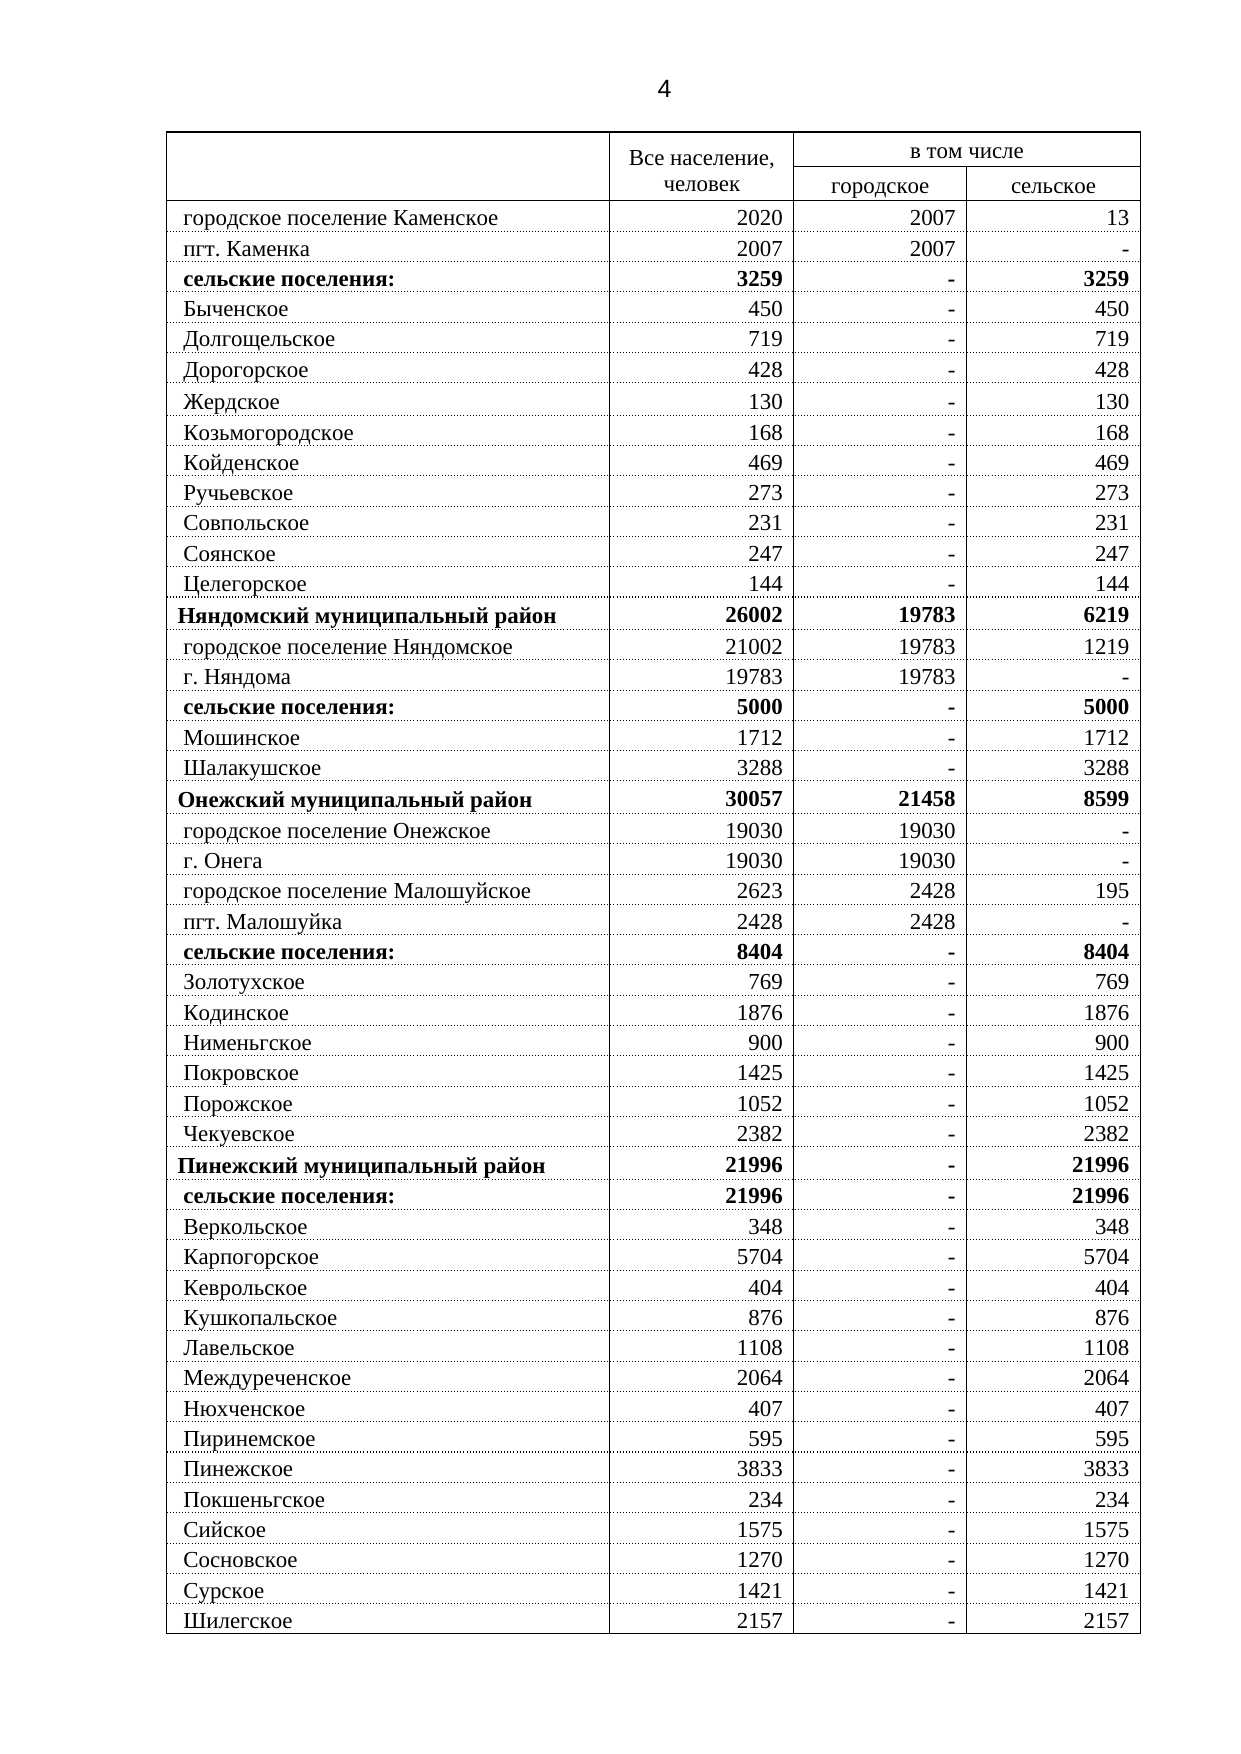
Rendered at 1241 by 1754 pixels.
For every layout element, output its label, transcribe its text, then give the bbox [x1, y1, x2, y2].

table_cell - [967, 813, 1140, 843]
table_cell Веркольское [167, 1209, 609, 1239]
table_cell 1712 [610, 720, 793, 750]
table_cell 8404 [610, 934, 793, 964]
table_cell 407 [610, 1391, 793, 1421]
table_cell - [794, 1421, 966, 1451]
table_cell - [794, 475, 966, 506]
table_cell 428 [967, 352, 1140, 382]
table_cell городское поселение Онежское [167, 813, 609, 843]
table_cell - [967, 659, 1140, 689]
table_cell Карпогорское [167, 1239, 609, 1269]
table_cell Пинежское [167, 1451, 609, 1482]
table_cell 3288 [610, 750, 793, 780]
table_cell - [794, 1209, 966, 1239]
table_cell Соянское [167, 536, 609, 566]
table_cell 3833 [610, 1451, 793, 1482]
table_cell - [794, 1146, 966, 1179]
table_cell 19783 [794, 596, 966, 629]
table_cell Кушкопальское [167, 1300, 609, 1330]
table_cell 1219 [967, 629, 1140, 659]
table_cell - [794, 995, 966, 1025]
table_cell 1876 [967, 995, 1140, 1025]
table_cell Нюхченское [167, 1391, 609, 1421]
table_cell - [794, 261, 966, 291]
table_cell 1876 [610, 995, 793, 1025]
table_cell 21996 [610, 1179, 793, 1209]
table_cell 876 [610, 1300, 793, 1330]
table_cell 3259 [967, 261, 1140, 291]
table_cell 348 [967, 1209, 1140, 1239]
table_cell 8599 [967, 780, 1140, 813]
table_cell г. Онега [167, 843, 609, 873]
table_header [167, 133, 609, 200]
table_cell 8404 [967, 934, 1140, 964]
table_cell 2157 [967, 1603, 1140, 1633]
table_cell Няндомский муниципальный район [167, 596, 609, 629]
table_cell - [794, 1055, 966, 1086]
table_cell 1421 [967, 1573, 1140, 1603]
table_cell 900 [610, 1025, 793, 1055]
table_cell 21996 [967, 1179, 1140, 1209]
table_cell городское поселение Каменское [167, 201, 609, 231]
table_cell - [794, 506, 966, 536]
table_cell - [794, 1025, 966, 1055]
table_cell - [794, 536, 966, 566]
table_cell 273 [967, 475, 1140, 506]
table_cell сельские поселения: [167, 261, 609, 291]
table_cell 2007 [794, 231, 966, 261]
table_cell Козьмогородское [167, 415, 609, 445]
table_cell 21002 [610, 629, 793, 659]
table_cell 595 [967, 1421, 1140, 1451]
table_cell - [967, 843, 1140, 873]
table_cell сельские поселения: [167, 1179, 609, 1209]
table_cell - [794, 1512, 966, 1542]
table_cell 428 [610, 352, 793, 382]
table_cell Порожское [167, 1086, 609, 1116]
table_cell 130 [610, 382, 793, 414]
table_cell - [967, 904, 1140, 934]
table_cell - [794, 566, 966, 596]
table_cell Нименьгское [167, 1025, 609, 1055]
table_cell сельские поселения: [167, 690, 609, 720]
table_cell 19030 [794, 813, 966, 843]
table_cell 404 [967, 1270, 1140, 1300]
table_cell Чекуевское [167, 1116, 609, 1146]
table_cell - [794, 1361, 966, 1391]
table_cell 876 [967, 1300, 1140, 1330]
table_cell 450 [967, 291, 1140, 322]
table_cell - [794, 1116, 966, 1146]
table_cell 1108 [610, 1330, 793, 1361]
table_cell пгт. Малошуйка [167, 904, 609, 934]
table_cell Мошинское [167, 720, 609, 750]
table_cell 2007 [794, 201, 966, 231]
table_cell 195 [967, 874, 1140, 904]
table_cell 19030 [794, 843, 966, 873]
table_cell 5000 [610, 690, 793, 720]
table_cell - [794, 720, 966, 750]
table_cell - [794, 1086, 966, 1116]
table_cell 2020 [610, 201, 793, 231]
table_header в том числе [794, 133, 1140, 166]
table_cell 168 [967, 415, 1140, 445]
table_cell 1270 [610, 1543, 793, 1573]
table_cell - [794, 445, 966, 475]
table_cell Жердское [167, 382, 609, 414]
table_cell - [794, 934, 966, 964]
table_cell - [794, 1573, 966, 1603]
table_cell 5704 [967, 1239, 1140, 1269]
table_cell 234 [967, 1482, 1140, 1512]
table_cell 247 [610, 536, 793, 566]
table_cell 168 [610, 415, 793, 445]
table_cell 19030 [610, 813, 793, 843]
table_header Все население, человек [610, 133, 793, 200]
table_cell сельские поселения: [167, 934, 609, 964]
table_cell Пинежский муниципальный район [167, 1146, 609, 1179]
table_cell 1575 [967, 1512, 1140, 1542]
table_cell Сурское [167, 1573, 609, 1603]
table_cell 19783 [794, 659, 966, 689]
table_cell 2157 [610, 1603, 793, 1633]
table_cell 19783 [610, 659, 793, 689]
table_cell 1052 [610, 1086, 793, 1116]
table_cell 13 [967, 201, 1140, 231]
table_cell 2382 [967, 1116, 1140, 1146]
table_cell Онежский муниципальный район [167, 780, 609, 813]
table_cell 719 [610, 322, 793, 352]
table_cell 130 [967, 382, 1140, 414]
table_cell - [967, 231, 1140, 261]
table_cell - [794, 964, 966, 995]
table_cell 2064 [967, 1361, 1140, 1391]
table_cell - [794, 1603, 966, 1633]
table_cell 900 [967, 1025, 1140, 1055]
table_cell - [794, 1391, 966, 1421]
table_cell Дорогорское [167, 352, 609, 382]
table_cell Покшеньгское [167, 1482, 609, 1512]
table_cell - [794, 1300, 966, 1330]
table_cell 1421 [610, 1573, 793, 1603]
table_cell 231 [967, 506, 1140, 536]
table_cell Кеврольское [167, 1270, 609, 1300]
table_cell пгт. Каменка [167, 231, 609, 261]
table_cell - [794, 690, 966, 720]
table_cell - [794, 322, 966, 352]
table_cell - [794, 1451, 966, 1482]
table_cell Пиринемское [167, 1421, 609, 1451]
table_cell - [794, 1330, 966, 1361]
table_cell 247 [967, 536, 1140, 566]
table_cell 5000 [967, 690, 1140, 720]
table_cell 273 [610, 475, 793, 506]
table_cell Целегорское [167, 566, 609, 596]
table_cell Шалакушское [167, 750, 609, 780]
table_cell 2623 [610, 874, 793, 904]
table_cell - [794, 415, 966, 445]
table_cell 3288 [967, 750, 1140, 780]
table_cell - [794, 352, 966, 382]
table_cell - [794, 1179, 966, 1209]
table_cell 407 [967, 1391, 1140, 1421]
table_cell - [794, 750, 966, 780]
table_cell Междуреченское [167, 1361, 609, 1391]
table_cell 1108 [967, 1330, 1140, 1361]
table_cell 1425 [610, 1055, 793, 1086]
table_cell 1052 [967, 1086, 1140, 1116]
table_cell - [794, 382, 966, 414]
table_cell 450 [610, 291, 793, 322]
table_cell 2007 [610, 231, 793, 261]
table_cell Совпольское [167, 506, 609, 536]
table_cell городское поселение Малошуйское [167, 874, 609, 904]
table_cell Быченское [167, 291, 609, 322]
table_cell 348 [610, 1209, 793, 1239]
table_cell Золотухское [167, 964, 609, 995]
table_cell 2382 [610, 1116, 793, 1146]
table_cell 595 [610, 1421, 793, 1451]
table_cell г. Няндома [167, 659, 609, 689]
table_cell 769 [610, 964, 793, 995]
table_cell сельское [967, 167, 1140, 200]
table_cell 1575 [610, 1512, 793, 1542]
table_cell Сийское [167, 1512, 609, 1542]
table_cell 1425 [967, 1055, 1140, 1086]
table_cell Кодинское [167, 995, 609, 1025]
table_cell 2064 [610, 1361, 793, 1391]
table_cell 2428 [794, 874, 966, 904]
table_cell Долгощельское [167, 322, 609, 352]
table_cell 21996 [610, 1146, 793, 1179]
table_cell - [794, 1482, 966, 1512]
table_cell Покровское [167, 1055, 609, 1086]
table_cell 1712 [967, 720, 1140, 750]
table_cell 719 [967, 322, 1140, 352]
table_cell 769 [967, 964, 1140, 995]
table_cell - [794, 1270, 966, 1300]
table_cell Ручьевское [167, 475, 609, 506]
table_cell 2428 [610, 904, 793, 934]
table_cell 19030 [610, 843, 793, 873]
table_cell 26002 [610, 596, 793, 629]
table_cell 5704 [610, 1239, 793, 1269]
table_cell Сосновское [167, 1543, 609, 1573]
table_cell 469 [610, 445, 793, 475]
table_cell 144 [967, 566, 1140, 596]
table_cell 469 [967, 445, 1140, 475]
table_cell 19783 [794, 629, 966, 659]
table_cell 21996 [967, 1146, 1140, 1179]
table_cell 3259 [610, 261, 793, 291]
table_cell 6219 [967, 596, 1140, 629]
table_cell 2428 [794, 904, 966, 934]
table_cell 1270 [967, 1543, 1140, 1573]
table_cell 234 [610, 1482, 793, 1512]
table_cell - [794, 291, 966, 322]
table_cell городское [794, 167, 966, 200]
table_cell 231 [610, 506, 793, 536]
table_cell - [794, 1543, 966, 1573]
table_cell городское поселение Няндомское [167, 629, 609, 659]
table_cell 144 [610, 566, 793, 596]
table_cell 404 [610, 1270, 793, 1300]
table_cell - [794, 1239, 966, 1269]
table_cell 3833 [967, 1451, 1140, 1482]
table_cell 21458 [794, 780, 966, 813]
table_cell Лавельское [167, 1330, 609, 1361]
table_cell Койденское [167, 445, 609, 475]
table_cell Шилегское [167, 1603, 609, 1633]
table_cell 30057 [610, 780, 793, 813]
